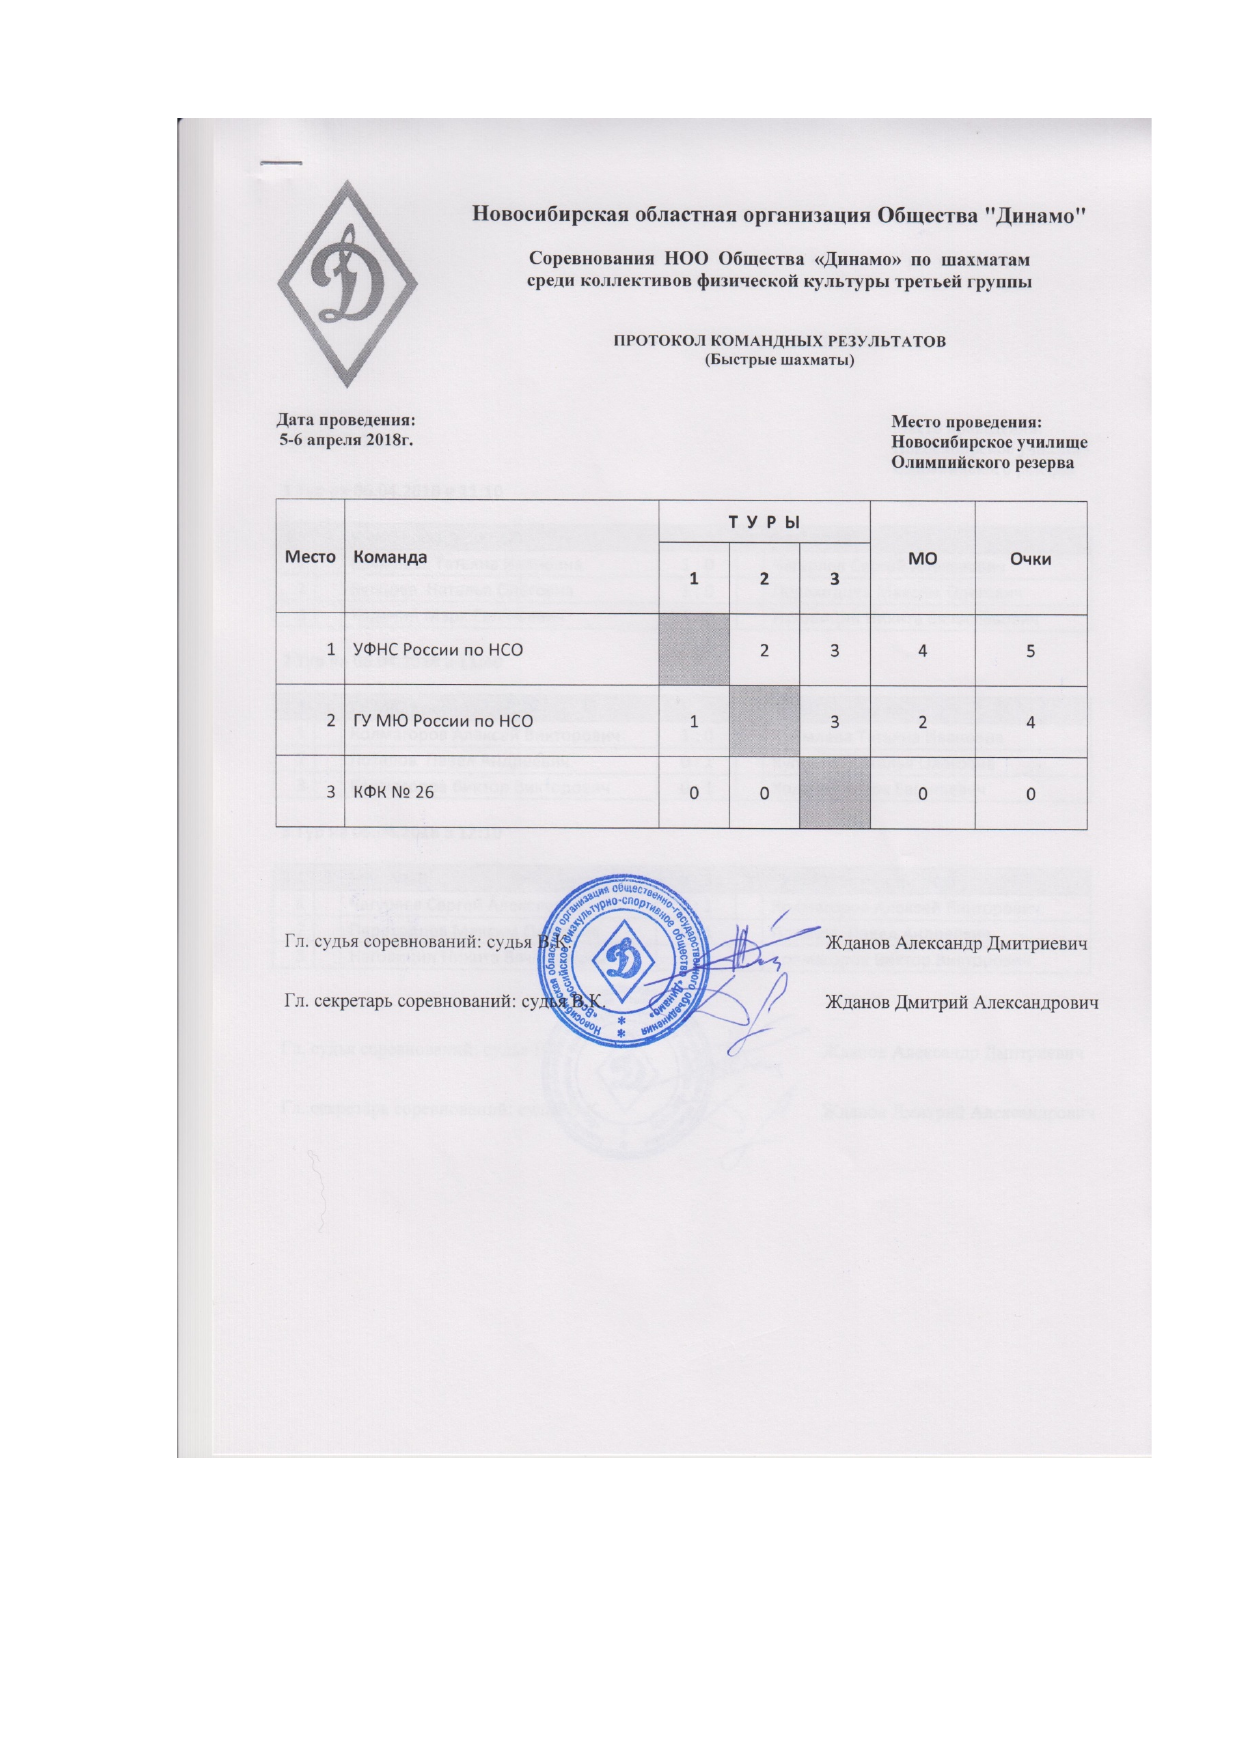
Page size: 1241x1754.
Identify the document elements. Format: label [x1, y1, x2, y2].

picture [177, 118, 1152, 1458]
